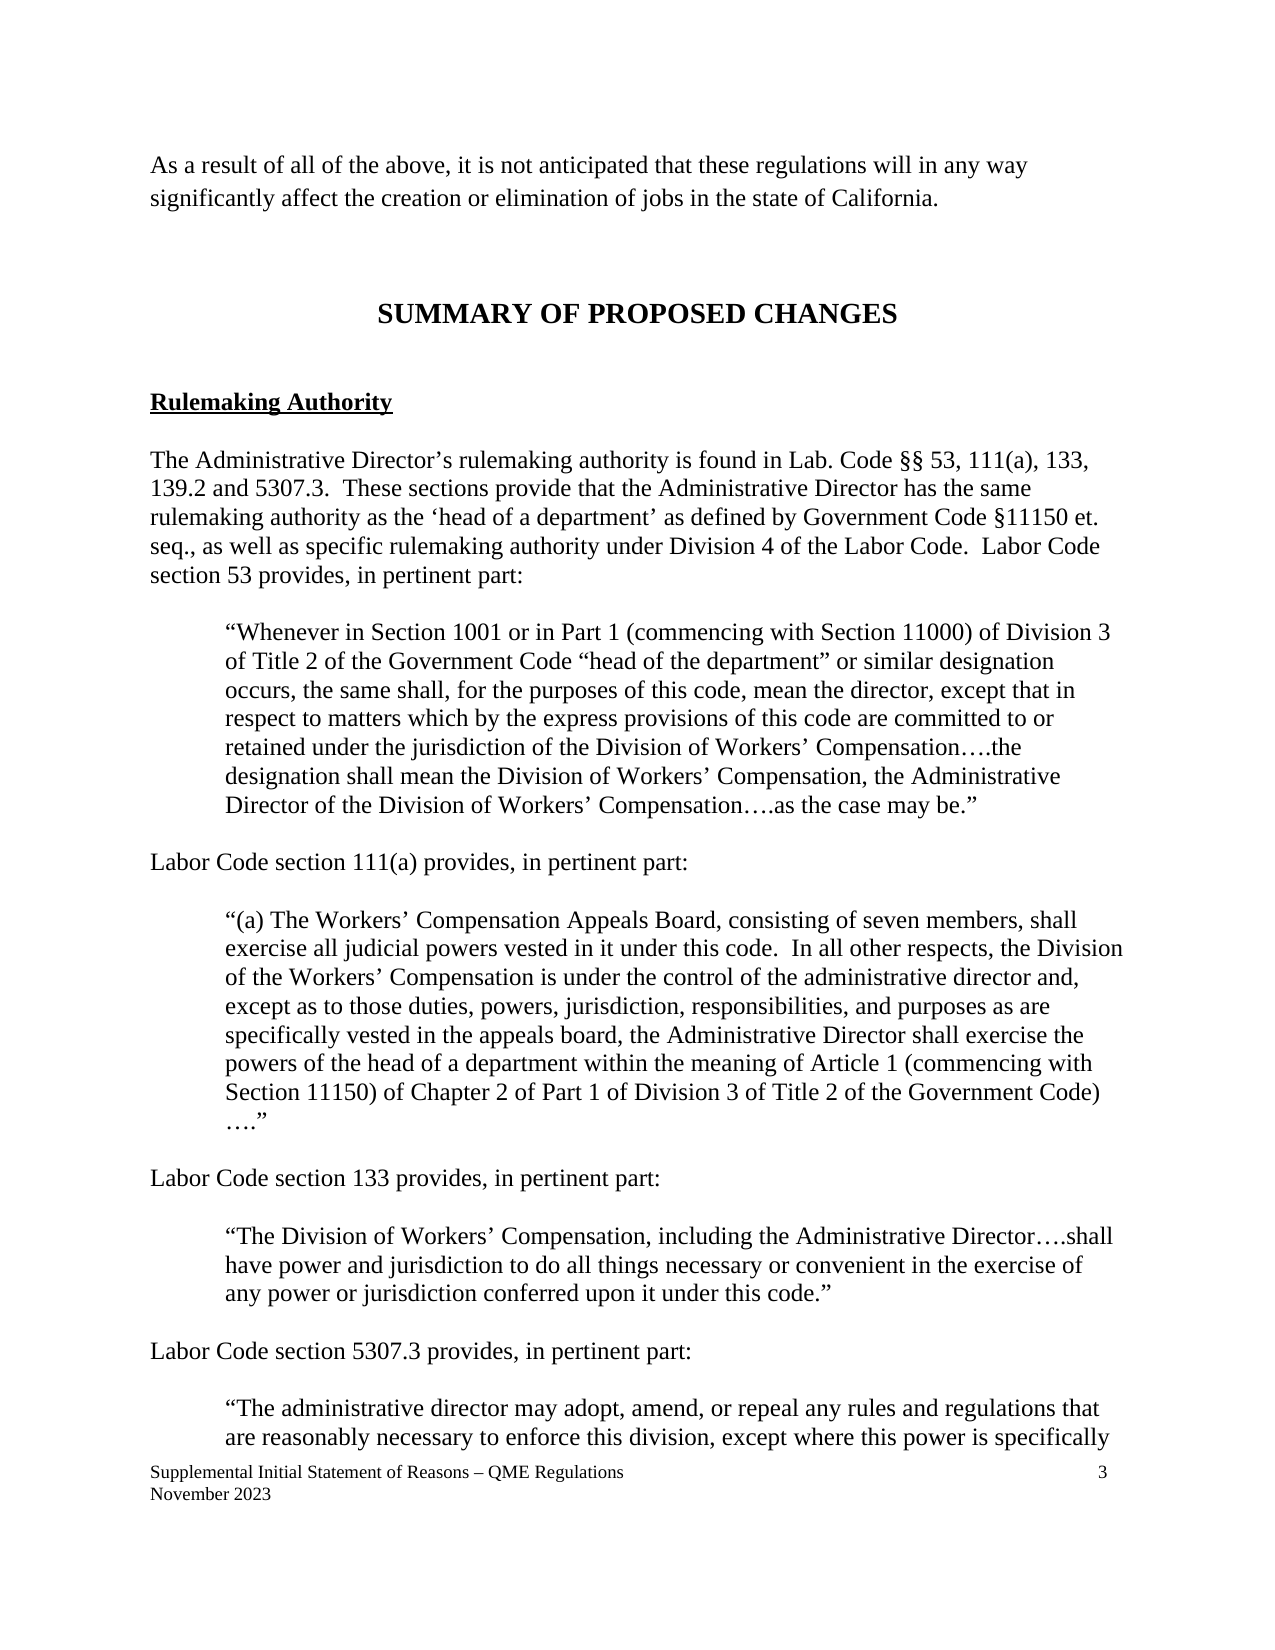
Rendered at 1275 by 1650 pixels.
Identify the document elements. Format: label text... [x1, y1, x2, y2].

text SUMMARY OF PROPOSED CHANGES [150, 296, 1125, 330]
text As a result of all of the above, it is not anticipated that these regulations will in any way significantly affect the creation or elimination of jobs in the state of California. [150, 150, 1125, 212]
text “(a) The Workers’ Compensation Appeals Board, consisting of seven members, shall exercise all judicial powers vested in it under this code. In all other respects, the Division of the Workers’ Compensation is under the control of the administrative director and, except as to those duties, powers, jurisdiction, responsibilities, and purposes as are specifically vested in the appeals board, the Administrative Director shall exercise the powers of the head of a department within the meaning of Article 1 (commencing with Section 11150) of Chapter 2 of Part 1 of Division 3 of Title 2 of the Government Code)….” [225, 905, 1125, 1135]
text The Administrative Director’s rulemaking authority is found in Lab. Code §§ 53, 111(a), 133, 139.2 and 5307.3. These sections provide that the Administrative Director has the same rulemaking authority as the ‘head of a department’ as defined by Government Code §11150 et. seq., as well as specific rulemaking authority under Division 4 of the Labor Code. Labor Code section 53 provides, in pertinent part: [150, 445, 1125, 588]
text Rulemaking Authority [150, 387, 1125, 416]
text Labor Code section 5307.3 provides, in pertinent part: [150, 1336, 1125, 1365]
text “Whenever in Section 1001 or in Part 1 (commencing with Section 11000) of Division 3 of Title 2 of the Government Code “head of the department” or similar designation occurs, the same shall, for the purposes of this code, mean the director, except that in respect to matters which by the express provisions of this code are committed to or retained under the jurisdiction of the Division of Workers’ Compensation….the designation shall mean the Division of Workers’ Compensation, the Administrative Director of the Division of Workers’ Compensation….as the case may be.” [225, 617, 1125, 818]
text Labor Code section 133 provides, in pertinent part: [150, 1163, 1125, 1192]
text Labor Code section 111(a) provides, in pertinent part: [150, 847, 1125, 876]
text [225, 1393, 1125, 1451]
text “The Division of Workers’ Compensation, including the Administrative Director….shall have power and jurisdiction to do all things necessary or convenient in the exercise of any power or jurisdiction conferred upon it under this code.” [225, 1221, 1125, 1307]
